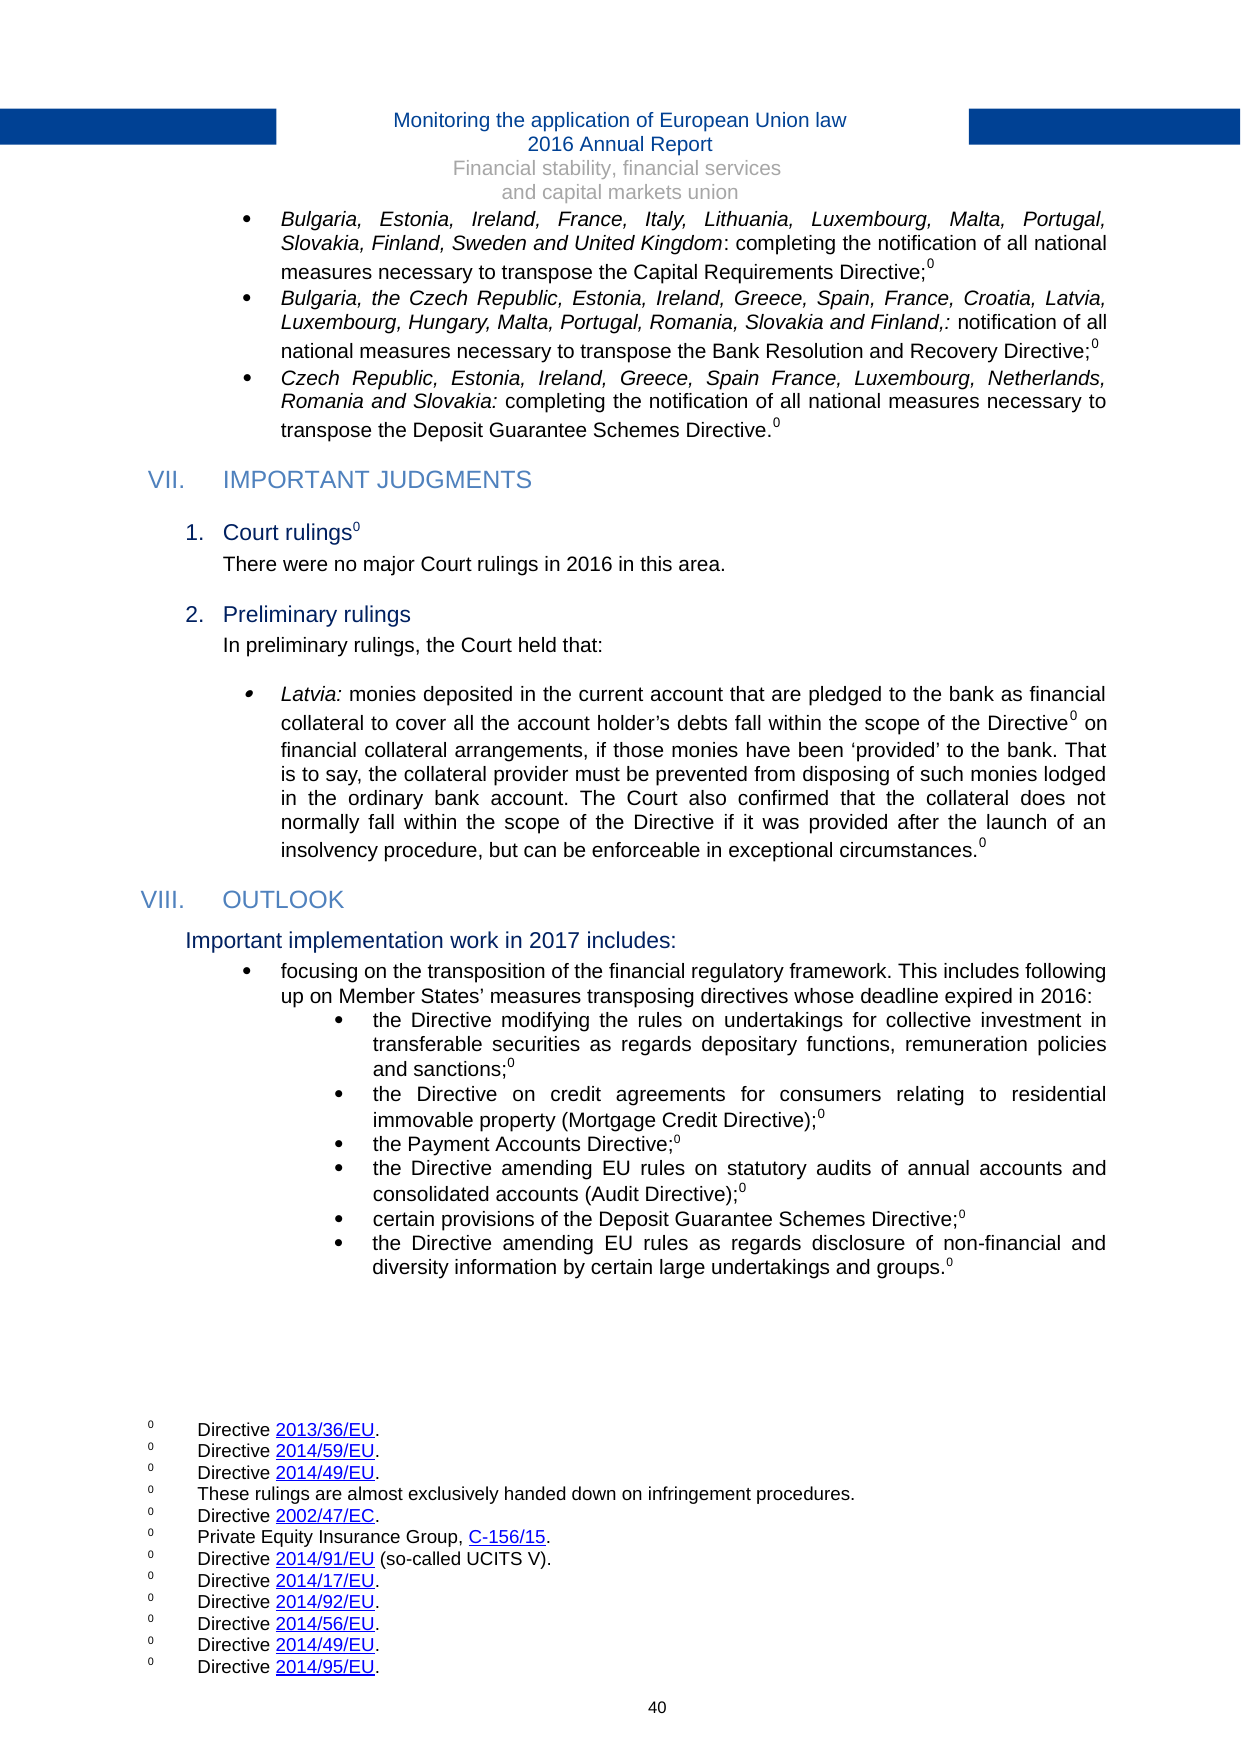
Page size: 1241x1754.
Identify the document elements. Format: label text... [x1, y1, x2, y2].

list Court rulings [185, 519, 1107, 546]
list Latvia: monies deposited in the current account that are pledged to the bank as financial collateral to cover all the account holder’s debts fall within the scope of the Directive on financial collateral arrangements, if those monies have been ‘provided’ to the bank. That is to say, the collateral provider must be prevented from disposing of such monies lodged in the ordinary bank account. The Court also confirmed that the collateral does not normally fall within the scope of the Directive if it was provided after the launch of an insolvency procedure, but can be enforceable in exceptional circumstances. [243, 682, 1107, 865]
list Bulgaria, the Czech Republic, Estonia, Ireland, Greece, Spain, France, Croatia, Latvia, Luxembourg, Hungary, Malta, Portugal, Romania, Slovakia and Finland,: notification of all national measures necessary to transpose the Bank Resolution and Recovery Directive; [243, 286, 1107, 365]
list Outlook [185, 886, 1107, 914]
text In preliminary rulings, the Court held that: [223, 633, 1107, 657]
list Bulgaria, Estonia, Ireland, France, Italy, Lithuania, Luxembourg, Malta, Portugal, Slovakia, Finland, Sweden and United Kingdom: completing the notification of all national measures necessary to transpose the Capital Requirements Directive; [243, 207, 1107, 286]
text There were no major Court rulings in 2016 in this area. [223, 552, 1107, 576]
list IMPORTANT JUDGMENTS [185, 465, 1107, 494]
list the Directive on credit agreements for consumers relating to residential immovable property (Mortgage Credit Directive); [335, 1082, 1107, 1132]
list the Directive amending EU rules on statutory audits of annual accounts and consolidated accounts (Audit Directive); [335, 1156, 1107, 1207]
list the Directive amending EU rules as regards disclosure of non-financial and diversity information by certain large undertakings and groups. [335, 1231, 1107, 1279]
list the Payment Accounts Directive; [335, 1132, 1107, 1156]
list Preliminary rulings [185, 601, 1107, 627]
text Important implementation work in 2017 includes: [185, 927, 1107, 953]
list focusing on the transposition of the financial regulatory framework. This includes following up on Member States’ measures transposing directives whose deadline expired in 2016: [243, 959, 1107, 1007]
list certain provisions of the Deposit Guarantee Schemes Directive; [335, 1207, 1107, 1231]
list Czech Republic, Estonia, Ireland, Greece, Spain France, Luxembourg, Netherlands, Romania and Slovakia: completing the notification of all national measures necessary to transpose the Deposit Guarantee Schemes Directive. [243, 365, 1107, 444]
list the Directive modifying the rules on undertakings for collective investment in transferable securities as regards depositary functions, remuneration policies and sanctions; [335, 1007, 1107, 1082]
